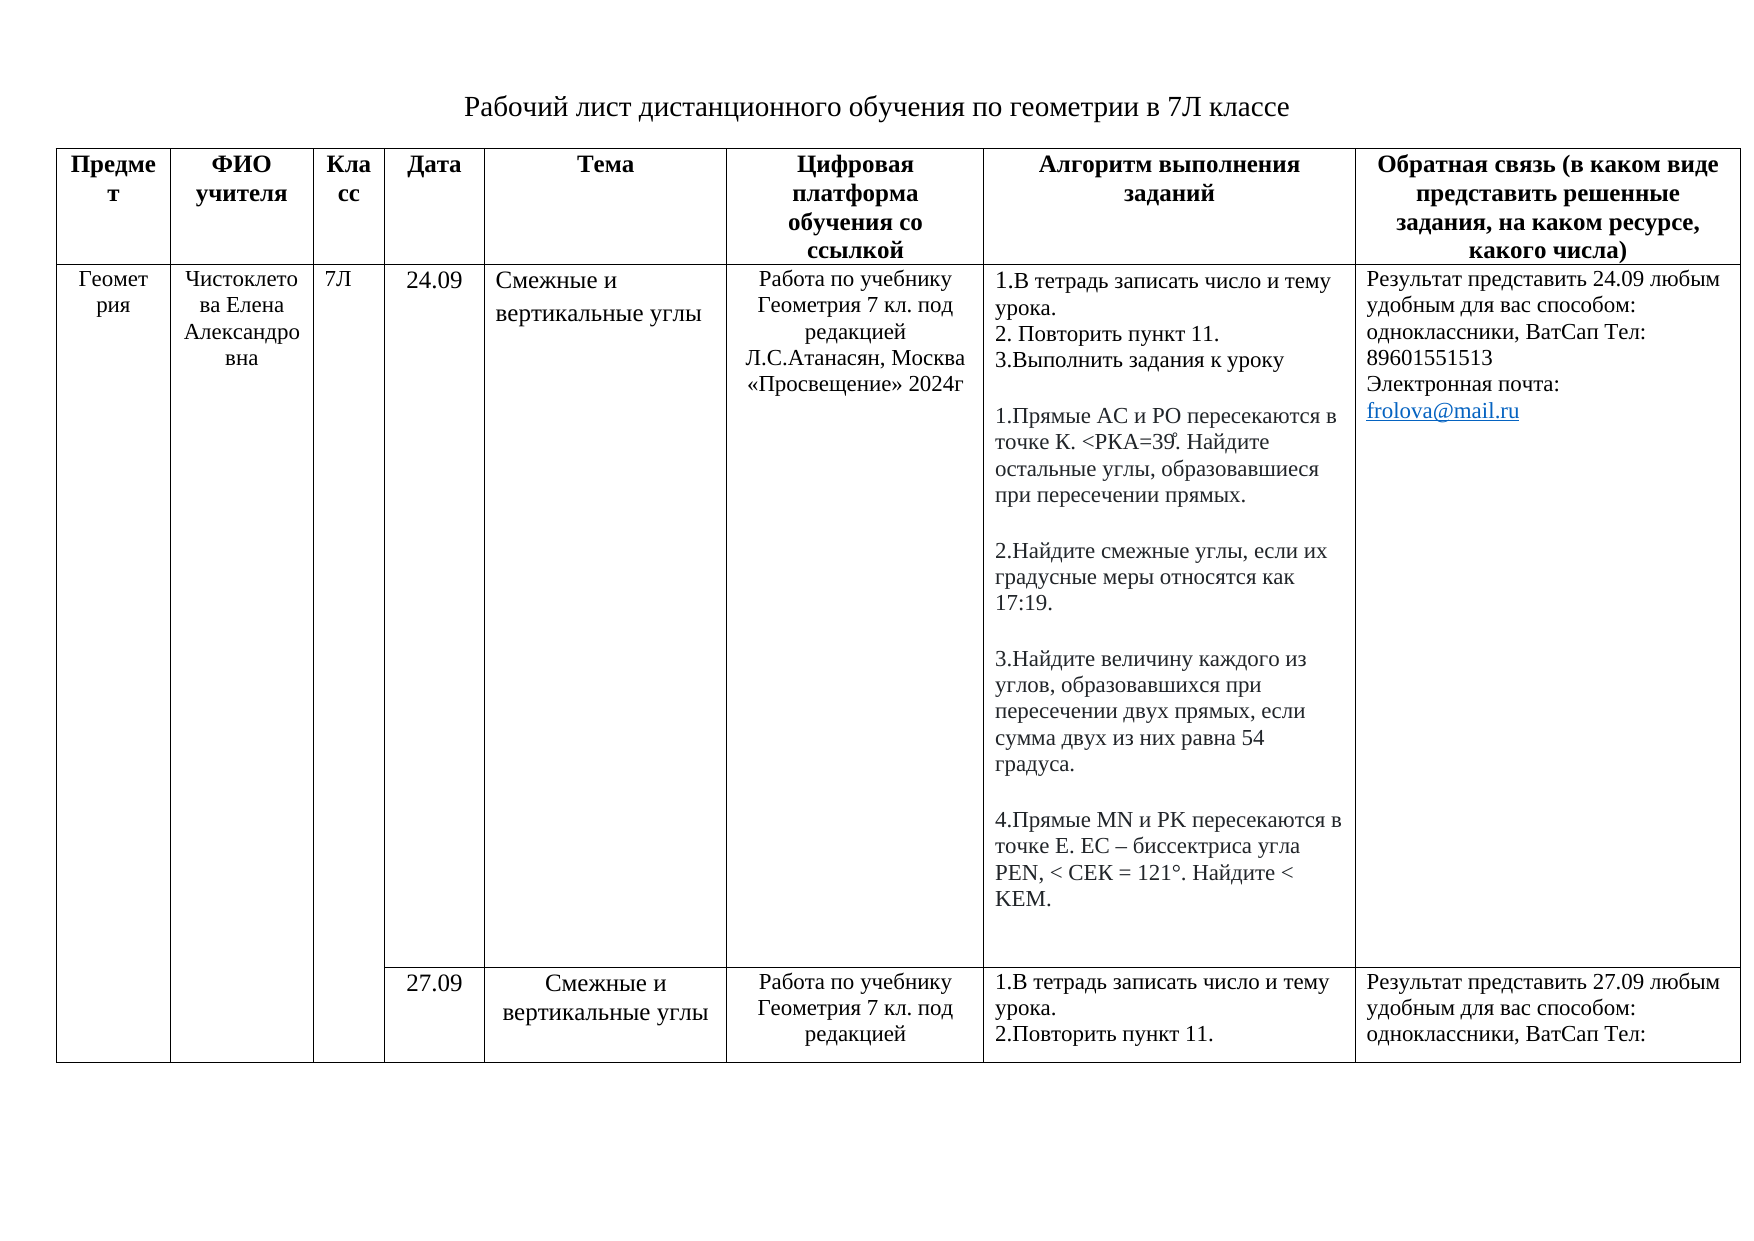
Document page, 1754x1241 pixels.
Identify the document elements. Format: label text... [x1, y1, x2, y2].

table_header Алгоритм выполнения заданий [984, 149, 1355, 264]
table_cell Работа по учебнику Геометрия 7 кл. под редакцией Л.С.Атанасян, Москва «Просвещение» 2024г [727, 265, 983, 967]
table_cell 7Л [314, 265, 384, 1062]
table_cell Геомет рия [57, 265, 170, 1062]
table_cell 1.В тетрадь записать число и тему урока. 2. Повторить пункт 11. 3.Выполнить задания к уроку 1.Прямые АС и PО пересекаются в точке К. ˂РКА=39̊. Найдите остальные углы, образовавшиеся при пересечении прямых. 2.Найдите смежные углы, если их градусные меры относятся как 17:19. 3.Найдите величину каждого из углов, образовавшихся при пересечении двух прямых, если сумма двух из них равна 54 градуса. 4.Прямые MN и PK пересекаются в точке E. EC – биссектриса угла РEN, < СEК = 121°. Найдите < KEM. [984, 265, 1355, 967]
table_cell Смежные и вертикальные углы [485, 265, 726, 967]
table_cell Результат представить 24.09 любым удобным для вас способом: одноклассники, ВатСап Тел: 89601551513 Электронная почта: frolova@mail.ru [1356, 265, 1740, 967]
table_header Обратная связь (в каком виде представить решенные задания, на каком ресурсе, какого числа) [1356, 149, 1740, 264]
table_header ФИО учителя [171, 149, 313, 264]
table_header Дата [385, 149, 484, 264]
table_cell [1356, 968, 1740, 1062]
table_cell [727, 968, 983, 1062]
table_header Класс [314, 149, 384, 264]
table_header Тема [485, 149, 726, 264]
table_cell Чистоклето ва Елена Александровна [171, 265, 313, 1062]
table_header Цифровая платформа обучения со ссылкой [727, 149, 983, 264]
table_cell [485, 968, 726, 1062]
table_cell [984, 968, 1355, 1062]
table_cell 24.09 [385, 265, 484, 967]
text Рабочий лист дистанционного обучения по геометрии в 7Л классе [118, 89, 1636, 122]
table_cell 27.09 [385, 968, 484, 1062]
table_header Предмет [57, 149, 170, 264]
